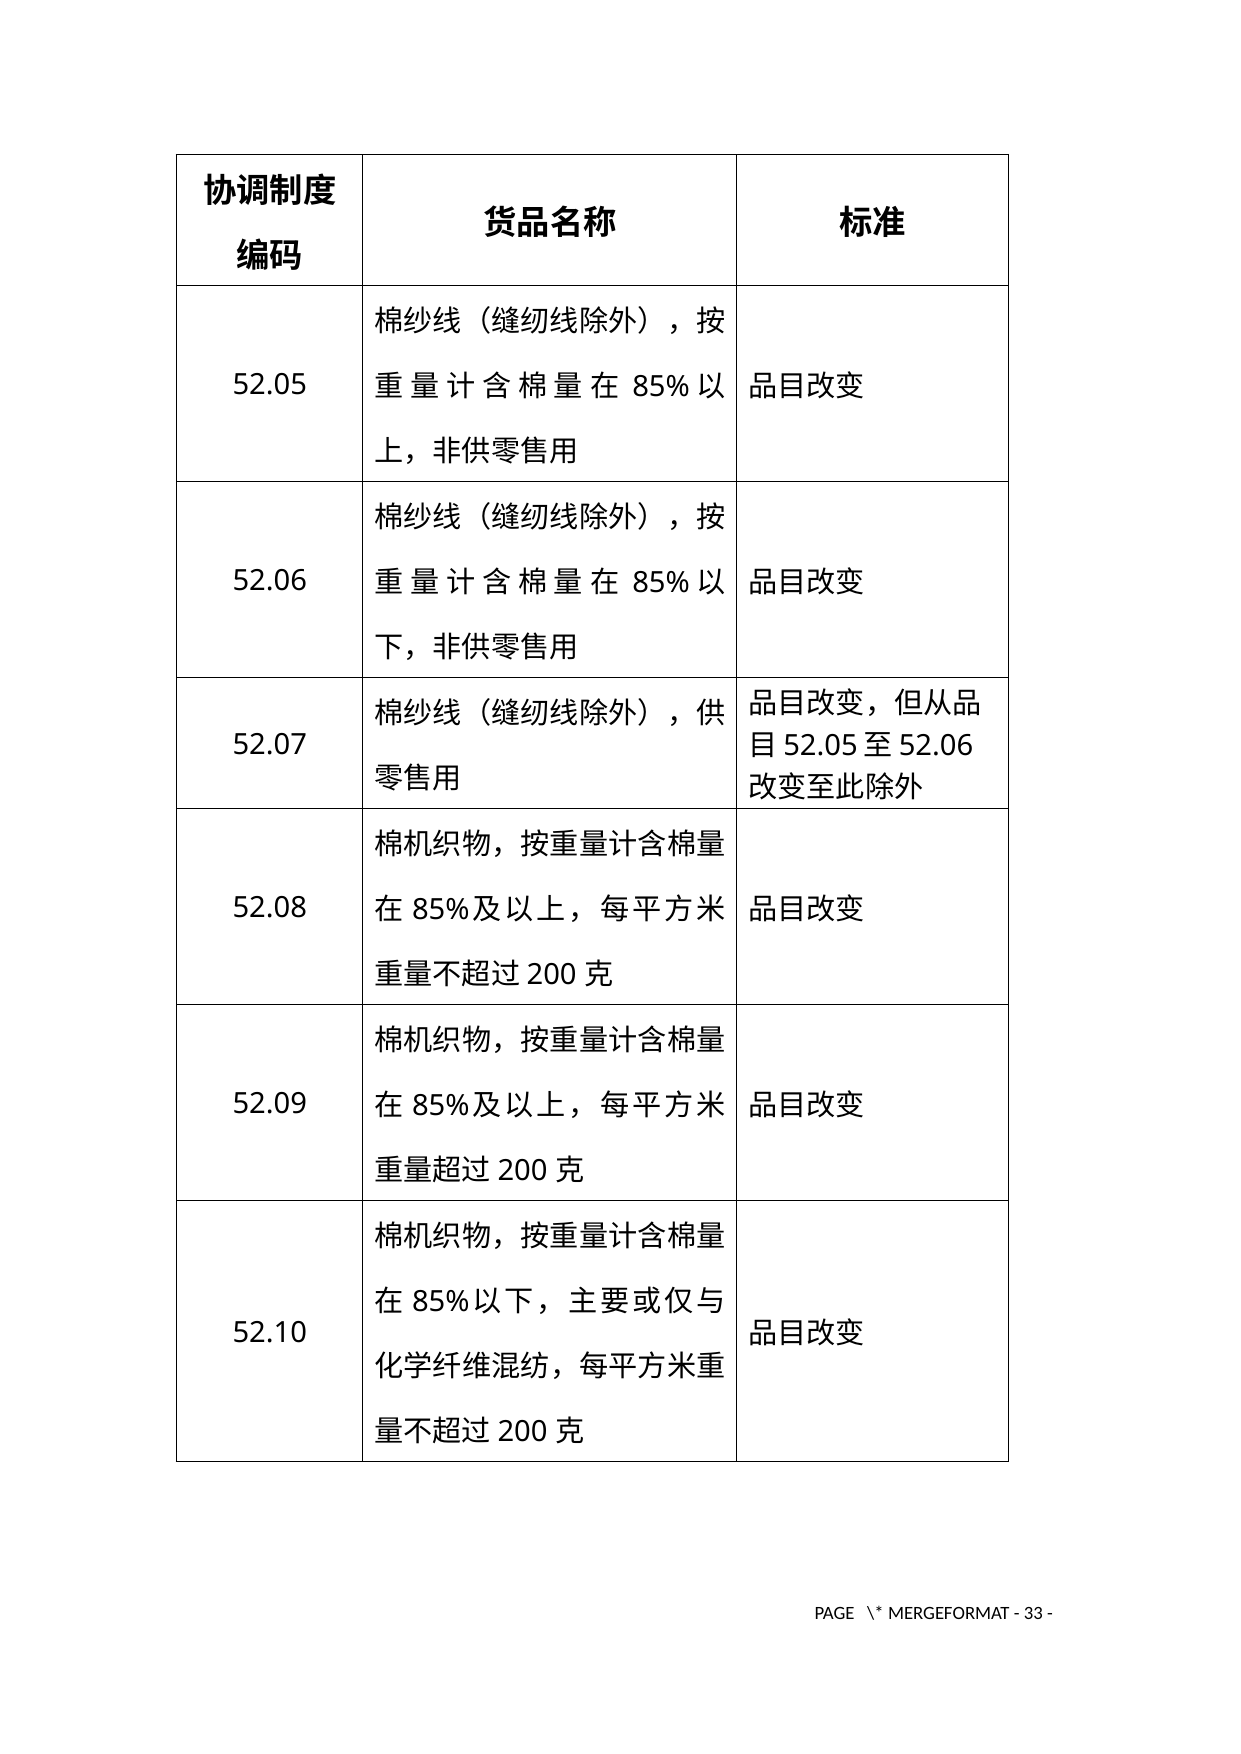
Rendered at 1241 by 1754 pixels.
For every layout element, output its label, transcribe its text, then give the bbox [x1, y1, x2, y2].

table_header 协调制度编码 [177, 155, 362, 285]
table_cell 52.10 [177, 1201, 362, 1461]
table_cell 棉机织物，按重量计含棉量在85%及以上，每平方米重量超过 200 克 [363, 1005, 736, 1200]
table_cell 52.09 [177, 1005, 362, 1200]
table_cell 品目改变 [737, 809, 1008, 1004]
table_header 标准 [737, 155, 1008, 285]
table_header 货品名称 [363, 155, 736, 285]
table_cell 52.06 [177, 482, 362, 677]
table_cell 52.08 [177, 809, 362, 1004]
table_cell 棉纱线（缝纫线除外），按重量计含棉量在85%以下，非供零售用 [363, 482, 736, 677]
table_cell 品目改变 [737, 286, 1008, 481]
table_cell 品目改变 [737, 1005, 1008, 1200]
table_cell 52.05 [177, 286, 362, 481]
table_cell 品目改变，但从品目52.05至52.06改变至此除外 [737, 678, 1008, 808]
table_cell 品目改变 [737, 482, 1008, 677]
table_cell 棉机织物，按重量计含棉量在85%及以上，每平方米重量不超过 200 克 [363, 809, 736, 1004]
table_cell 52.07 [177, 678, 362, 808]
table_cell 棉纱线（缝纫线除外），供零售用 [363, 678, 736, 808]
table_cell 棉纱线（缝纫线除外），按重量计含棉量在85%以上，非供零售用 [363, 286, 736, 481]
table_cell 棉机织物，按重量计含棉量在85%以下，主要或仅与化学纤维混纺，每平方米重量不超过 200 克 [363, 1201, 736, 1461]
table_cell 品目改变 [737, 1201, 1008, 1461]
